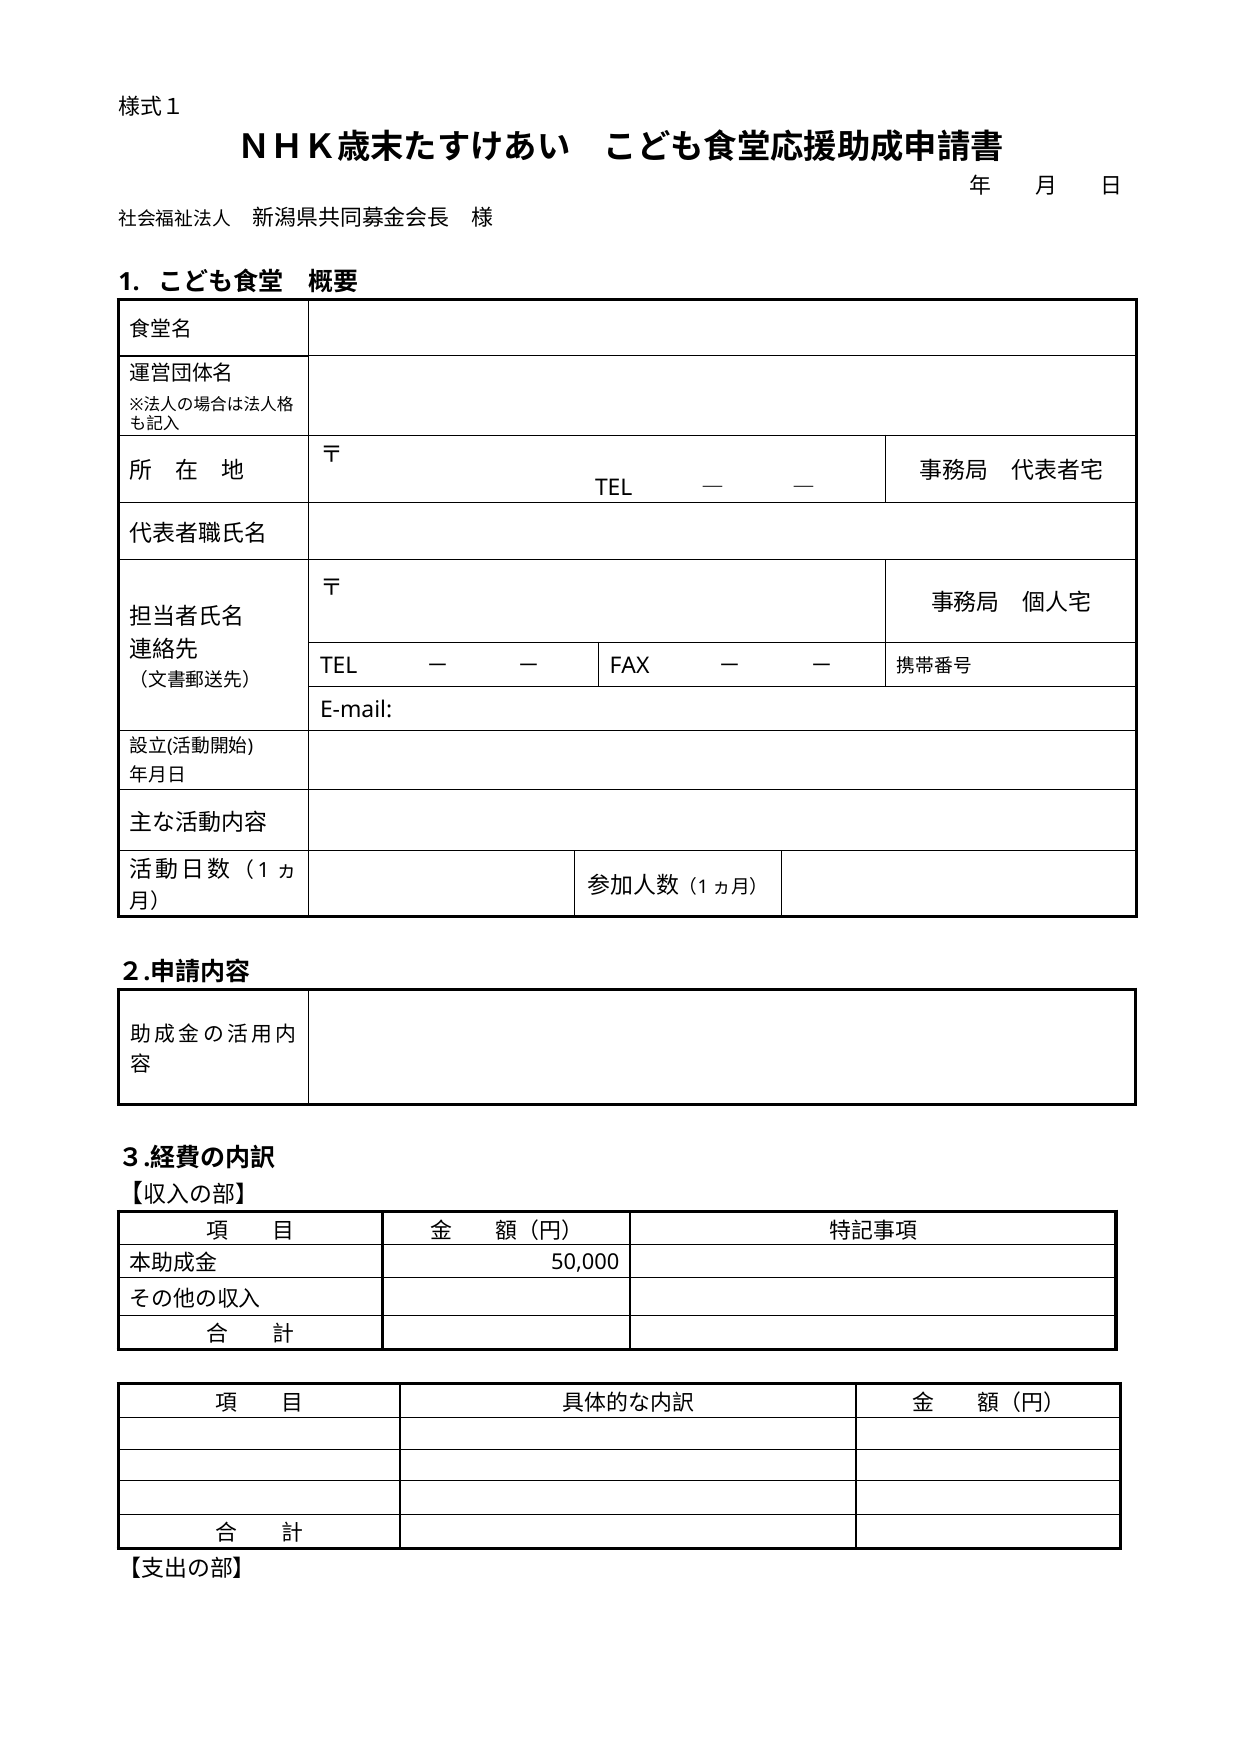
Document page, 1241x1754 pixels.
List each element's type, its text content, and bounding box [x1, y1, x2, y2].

table_cell その他の収入 [120, 1278, 381, 1315]
table_cell [857, 1515, 1119, 1547]
table_cell [631, 1245, 1114, 1277]
table_cell 〒 [309, 560, 885, 642]
text 年 月 日 [118, 168, 1122, 200]
table_cell 〒 TEL ― ― [309, 436, 885, 502]
table_cell [309, 503, 1135, 559]
text ３.経費の内訳 [118, 1137, 1122, 1173]
table_cell 事務局 個人宅 [886, 560, 1135, 642]
table_cell [401, 1515, 855, 1547]
table_cell 主な活動内容 [120, 790, 308, 850]
table_cell [401, 1450, 855, 1480]
text 社会福祉法人 新潟県共同募金会長 様 [118, 200, 1034, 232]
table_cell [401, 1418, 855, 1449]
table_cell 合 計 [120, 1316, 381, 1347]
table_cell [857, 1418, 1119, 1449]
table_cell 合 計 [120, 1515, 399, 1547]
table_cell 担当者氏名 連絡先 （文書郵送先） [120, 560, 308, 730]
table_cell [309, 851, 574, 915]
table_cell [120, 1481, 399, 1514]
table_cell FAX － － [599, 643, 885, 686]
table_cell [782, 851, 1135, 915]
table_header [309, 991, 1134, 1103]
table_header 金 額（円） [384, 1213, 629, 1244]
table_cell 携帯番号 [886, 643, 1135, 686]
table_cell 代表者職氏名 [120, 503, 308, 559]
table_cell 事務局 代表者宅 [886, 436, 1135, 502]
table_header 項 目 [120, 1385, 399, 1417]
table_header 助成金の活用内容 [120, 991, 308, 1103]
text 【支出の部】 [118, 1550, 1122, 1583]
list こども食堂 概要 [118, 262, 1034, 298]
table_cell 本助成金 [120, 1245, 381, 1277]
text 【収入の部】 [118, 1173, 1122, 1209]
table_cell [857, 1450, 1119, 1480]
table_cell 設立(活動開始) 年月日 [120, 731, 308, 789]
table_cell 参加人数（1ヵ月） [575, 851, 781, 915]
table_cell [309, 731, 1135, 789]
table_cell [309, 356, 1135, 434]
table_header 項 目 [120, 1213, 381, 1244]
table_cell [120, 1450, 399, 1480]
table_cell [309, 790, 1135, 850]
table_header 金 額（円） [857, 1385, 1119, 1417]
table_cell [631, 1278, 1114, 1315]
table_cell 所 在 地 [120, 436, 308, 502]
table_cell [401, 1481, 855, 1514]
table_cell 運営団体名 ※法人の場合は法人格も記入 [120, 357, 308, 434]
table_cell 活動日数（1ヵ月） [120, 851, 308, 915]
table_cell [384, 1278, 629, 1315]
table_cell E-mail: [309, 687, 1135, 730]
table_cell [384, 1316, 629, 1347]
table_header 特記事項 [631, 1213, 1114, 1244]
table_cell [857, 1481, 1119, 1514]
text ＮＨＫ歳末たすけあい こども食堂応援助成申請書 [118, 120, 1122, 168]
table_cell TEL － － [309, 643, 598, 686]
table_cell [120, 1418, 399, 1449]
table_header 食堂名 [120, 301, 308, 354]
table_cell [631, 1316, 1114, 1347]
table_header 具体的な内訳 [401, 1385, 855, 1417]
text ２.申請内容 [118, 951, 1122, 988]
table_header [309, 301, 1135, 354]
table_cell 50,000 [384, 1245, 629, 1277]
